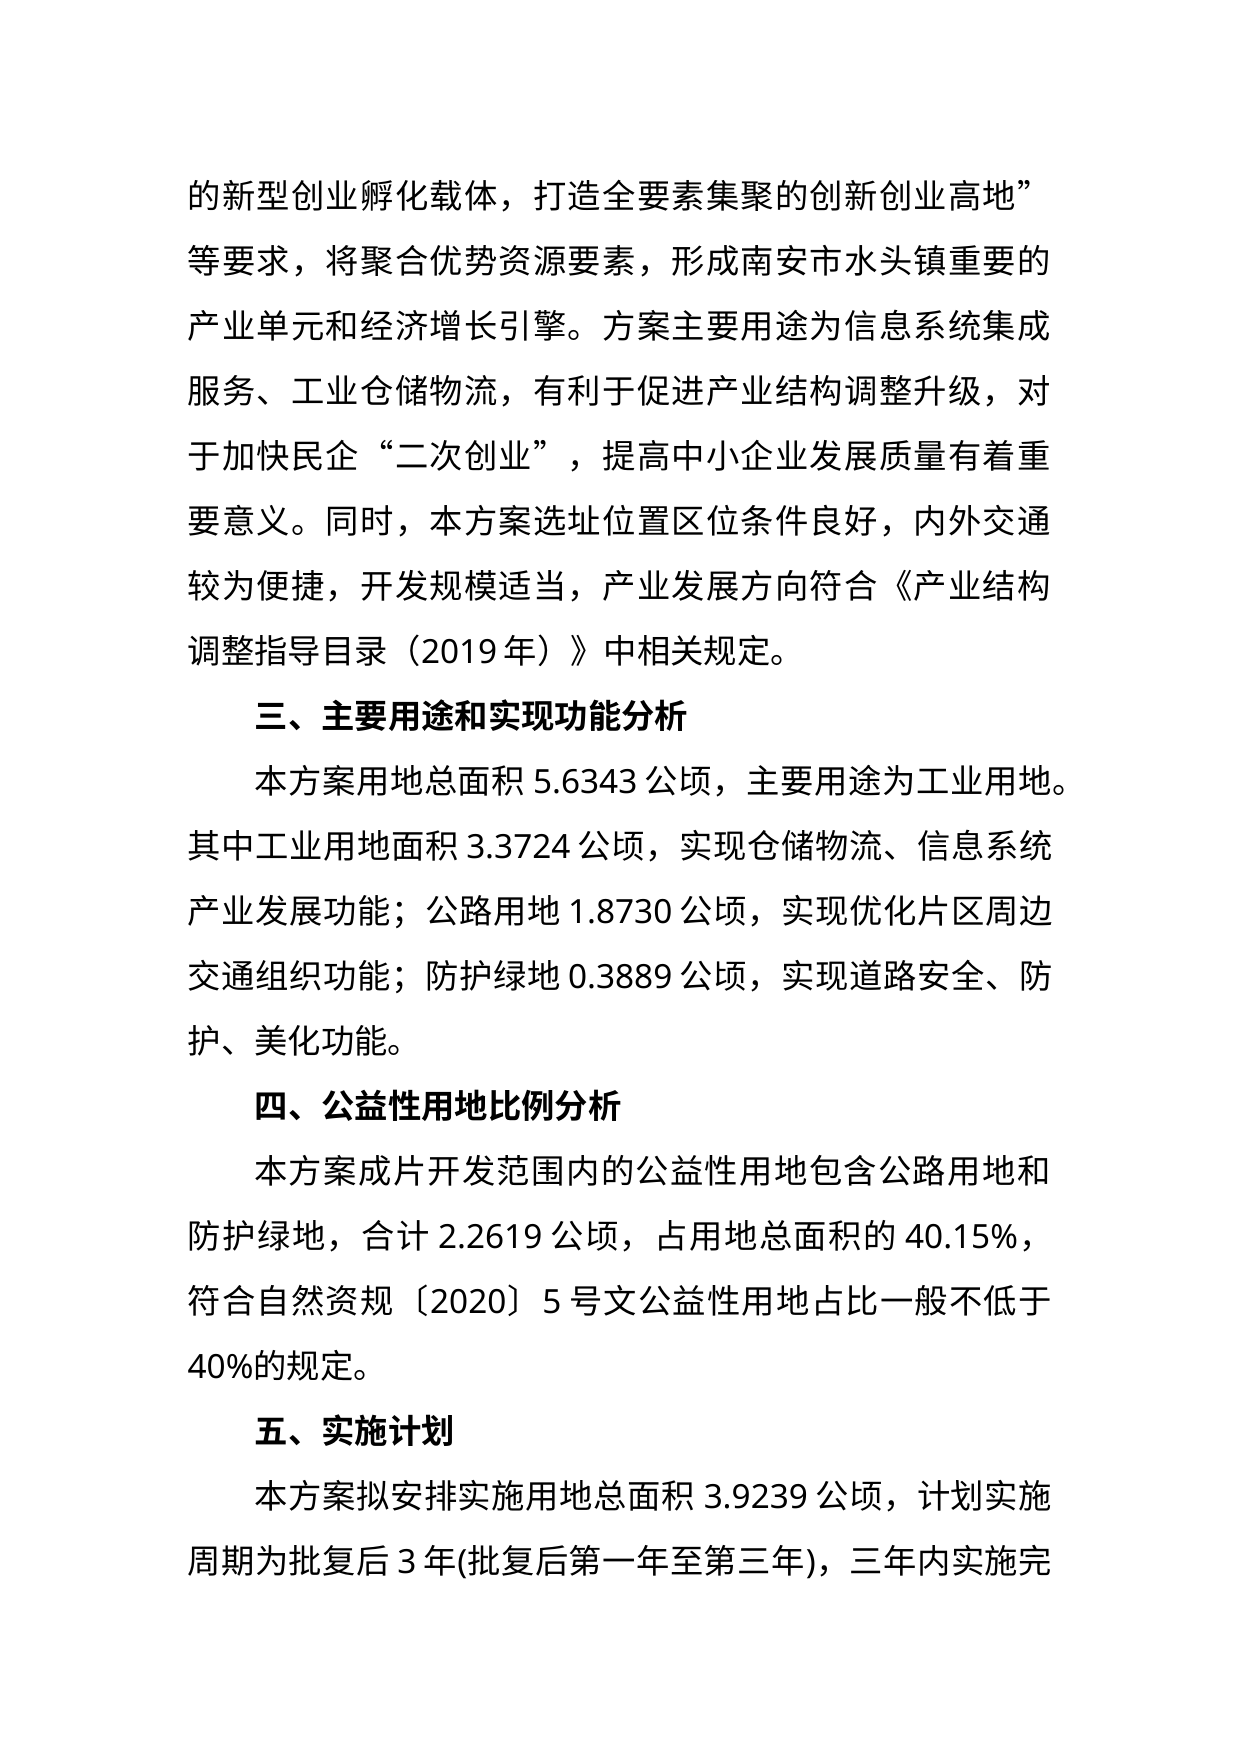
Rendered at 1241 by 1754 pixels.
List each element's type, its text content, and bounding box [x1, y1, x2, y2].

text 四、公益性用地比例分析 [187, 1072, 1053, 1137]
text 本方案成片开发范围内的公益性用地包含公路用地和防护绿地，合计2.2619公顷，占用地总面积的40.15%，符合自然资规〔2020〕5号文公益性用地占比一般不低于40%的规定。 [187, 1137, 1053, 1397]
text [187, 1462, 1053, 1592]
text 本方案用地总面积5.6343公顷，主要用途为工业用地。其中工业用地面积3.3724公顷，实现仓储物流、信息系统产业发展功能；公路用地1.8730公顷，实现优化片区周边交通组织功能；防护绿地0.3889公顷，实现道路安全、防护、美化功能。 [187, 747, 1053, 1072]
text 五、实施计划 [187, 1397, 1053, 1462]
text 三、主要用途和实现功能分析 [187, 682, 1053, 747]
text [187, 162, 1053, 682]
